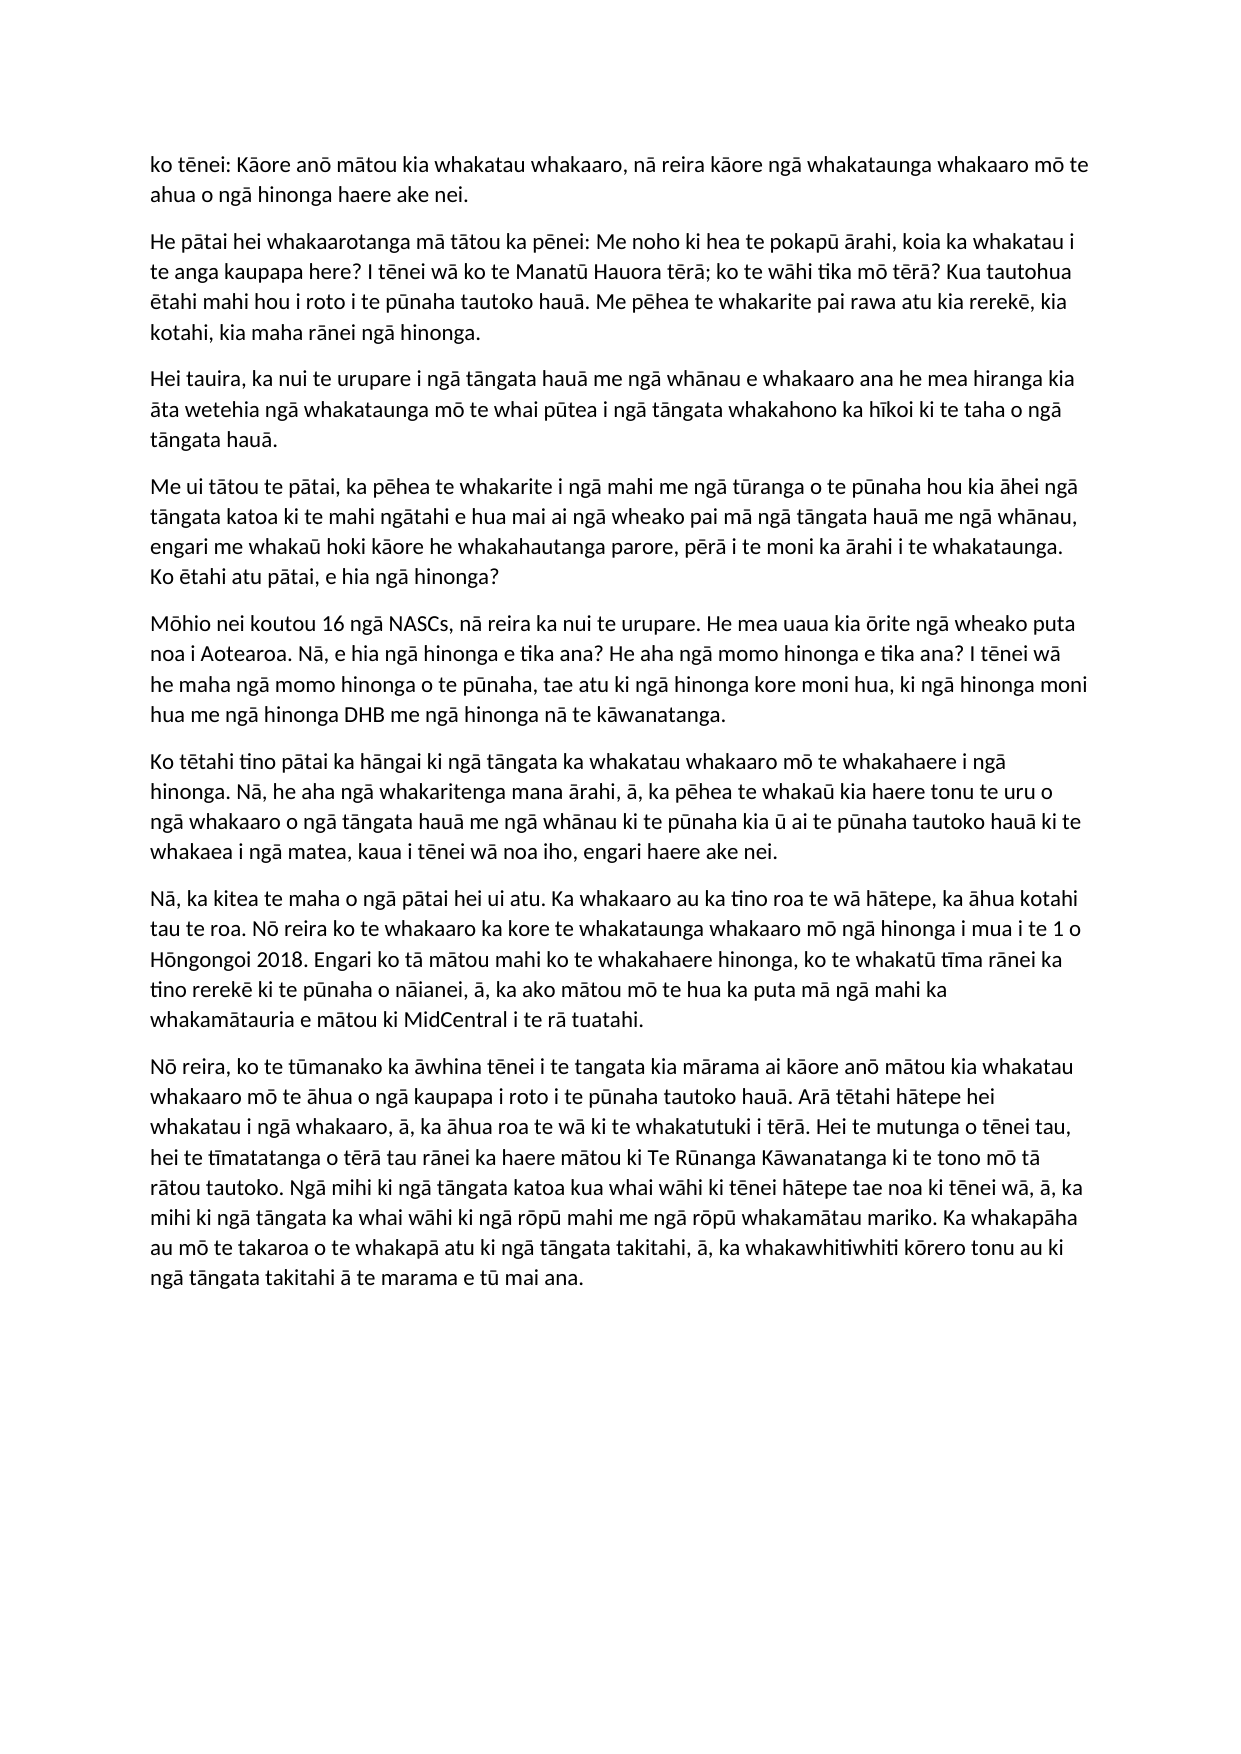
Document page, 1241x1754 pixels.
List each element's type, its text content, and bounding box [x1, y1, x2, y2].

text Hei tauira, ka nui te urupare i ngā tāngata hauā me ngā whānau e whakaaro ana he mea hiranga kia āta wetehia ngā whakataunga mō te whai pūtea i ngā tāngata whakahono ka hīkoi ki te taha o ngā tāngata hauā. [150, 364, 1090, 453]
text Me ui tātou te pātai, ka pēhea te whakarite i ngā mahi me ngā tūranga o te pūnaha hou kia āhei ngā tāngata katoa ki te mahi ngātahi e hua mai ai ngā wheako pai mā ngā tāngata hauā me ngā whānau, engari me whakaū hoki kāore he whakahautanga parore, pērā i te moni ka ārahi i te whakataunga. Ko ētahi atu pātai, e hia ngā hinonga? [150, 472, 1090, 591]
text Mōhio nei koutou 16 ngā NASCs, nā reira ka nui te urupare. He mea uaua kia ōrite ngā wheako puta noa i Aotearoa. Nā, e hia ngā hinonga e tika ana? He aha ngā momo hinonga e tika ana? I tēnei wā he maha ngā momo hinonga o te pūnaha, tae atu ki ngā hinonga kore moni hua, ki ngā hinonga moni hua me ngā hinonga DHB me ngā hinonga nā te kāwanatanga. [150, 609, 1090, 728]
text Nā, ka kitea te maha o ngā pātai hei ui atu. Ka whakaaro au ka tino roa te wā hātepe, ka āhua kotahi tau te roa. Nō reira ko te whakaaro ka kore te whakataunga whakaaro mō ngā hinonga i mua i te 1 o Hōngongoi 2018. Engari ko tā mātou mahi ko te whakahaere hinonga, ko te whakatū tīma rānei ka tino rerekē ki te pūnaha o nāianei, ā, ka ako mātou mō te hua ka puta mā ngā mahi ka whakamātauria e mātou ki MidCentral i te rā tuatahi. [150, 884, 1090, 1033]
text Ko tētahi tino pātai ka hāngai ki ngā tāngata ka whakatau whakaaro mō te whakahaere i ngā hinonga. Nā, he aha ngā whakaritenga mana ārahi, ā, ka pēhea te whakaū kia haere tonu te uru o ngā whakaaro o ngā tāngata hauā me ngā whānau ki te pūnaha kia ū ai te pūnaha tautoko hauā ki te whakaea i ngā matea, kaua i tēnei wā noa iho, engari haere ake nei. [150, 747, 1090, 866]
text Nō reira, ko te tūmanako ka āwhina tēnei i te tangata kia mārama ai kāore anō mātou kia whakatau whakaaro mō te āhua o ngā kaupapa i roto i te pūnaha tautoko hauā. Arā tētahi hātepe hei whakatau i ngā whakaaro, ā, ka āhua roa te wā ki te whakatutuki i tērā. Hei te mutunga o tēnei tau, hei te tīmatatanga o tērā tau rānei ka haere mātou ki Te Rūnanga Kāwanatanga ki te tono mō tā rātou tautoko. Ngā mihi ki ngā tāngata katoa kua whai wāhi ki tēnei hātepe tae noa ki tēnei wā, ā, ka mihi ki ngā tāngata ka whai wāhi ki ngā rōpū mahi me ngā rōpū whakamātau mariko. Ka whakapāha au mō te takaroa o te whakapā atu ki ngā tāngata takitahi, ā, ka whakawhitiwhiti kōrero tonu au ki ngā tāngata takitahi ā te marama e tū mai ana. [150, 1052, 1090, 1292]
text He pātai hei whakaarotanga mā tātou ka pēnei: Me noho ki hea te pokapū ārahi, koia ka whakatau i te anga kaupapa here? I tēnei wā ko te Manatū Hauora tērā; ko te wāhi tika mō tērā? Kua tautohua ētahi mahi hou i roto i te pūnaha tautoko hauā. Me pēhea te whakarite pai rawa atu kia rerekē, kia kotahi, kia maha rānei ngā hinonga. [150, 227, 1090, 346]
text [150, 150, 1090, 208]
